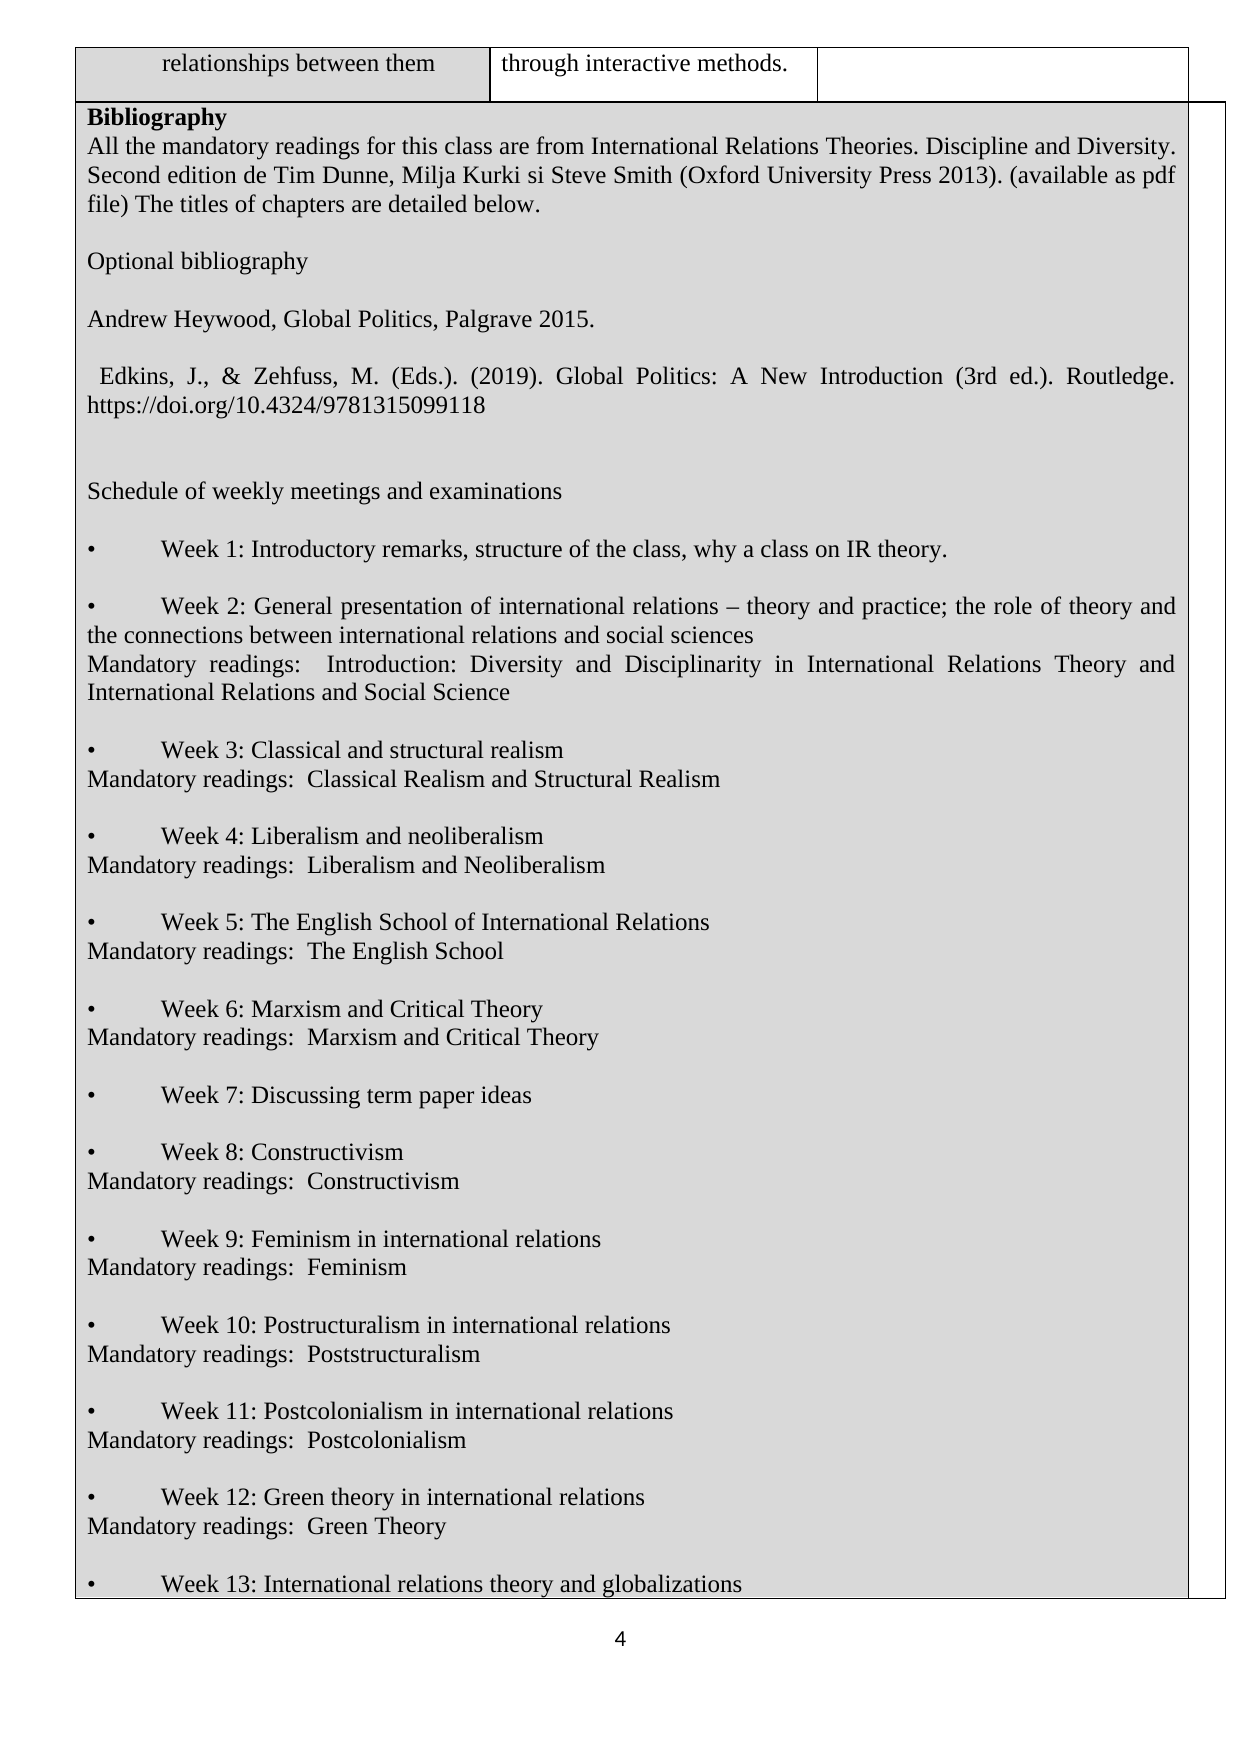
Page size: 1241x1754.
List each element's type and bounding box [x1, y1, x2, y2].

table_cell [76, 48, 489, 101]
table_cell [491, 48, 817, 101]
table_cell [818, 48, 1188, 101]
table_cell [76, 103, 1188, 1597]
table_cell [1189, 103, 1225, 1597]
